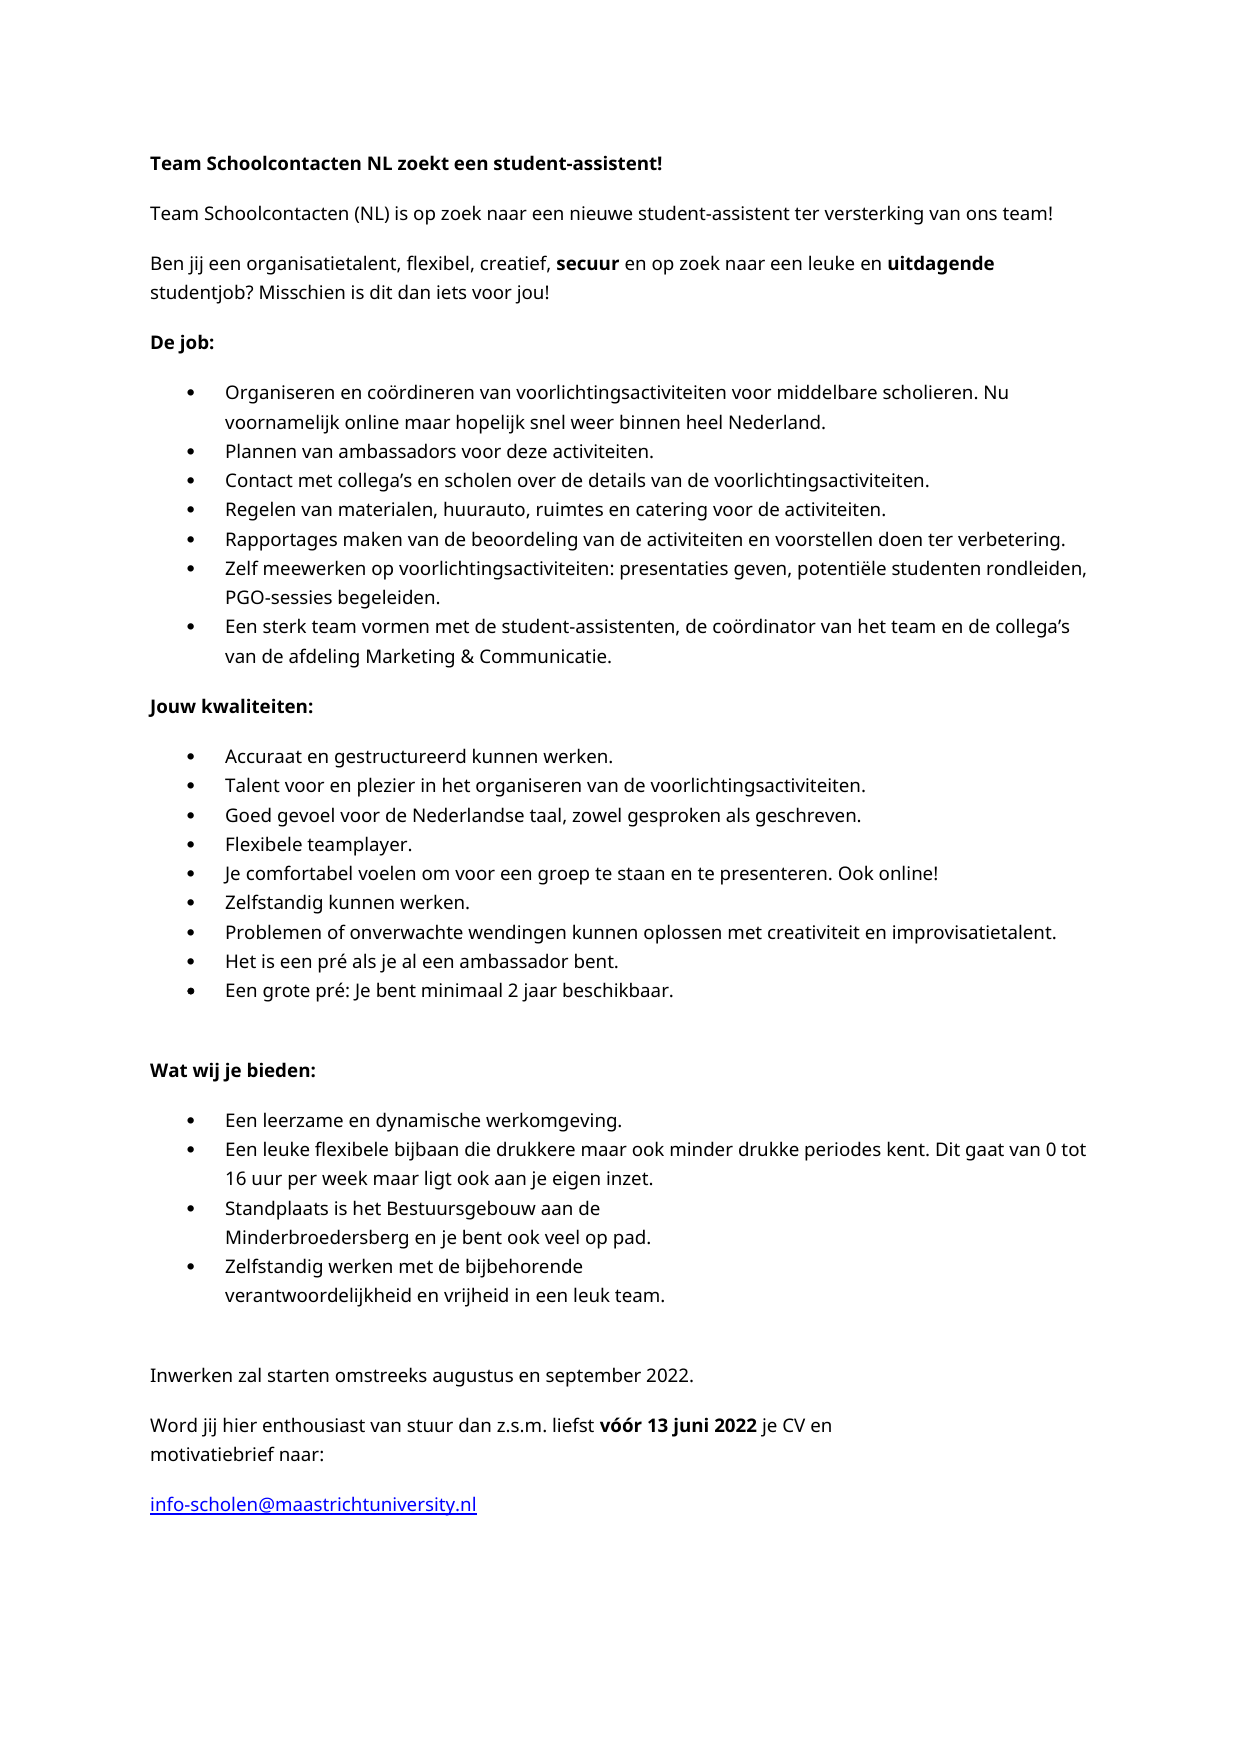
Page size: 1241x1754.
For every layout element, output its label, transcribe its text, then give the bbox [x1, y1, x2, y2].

list Zelfstandig werken met de bijbehorende verantwoordelijkheid en vrijheid in een leuk team. [187, 1253, 1090, 1308]
text Team Schoolcontacten (NL) is op zoek naar een nieuwe student-assistent ter versterking van ons team! [150, 200, 1090, 226]
list Rapportages maken van de beoordeling van de activiteiten en voorstellen doen ter verbetering. [187, 526, 1090, 552]
text Ben jij een organisatietalent, flexibel, creatief, secuur en op zoek naar een leuke en uitdagende studentjob? Misschien is dit dan iets voor jou! [150, 250, 1090, 305]
list Plannen van ambassadors voor deze activiteiten. [187, 438, 1090, 464]
text Jouw kwaliteiten: [150, 693, 1090, 719]
list Talent voor en plezier in het organiseren van de voorlichtingsactiviteiten. [187, 773, 1090, 798]
list Organiseren en coördineren van voorlichtingsactiviteiten voor middelbare scholieren. Nu voornamelijk online maar hopelijk snel weer binnen heel Nederland. [187, 380, 1090, 434]
list Accuraat en gestructureerd kunnen werken. [187, 743, 1090, 769]
list Regelen van materialen, huurauto, ruimtes en catering voor de activiteiten. [187, 497, 1090, 522]
list Standplaats is het Bestuursgebouw aan de Minderbroedersberg en je bent ook veel op pad. [187, 1195, 1090, 1249]
list Het is een pré als je al een ambassador bent. [187, 948, 1090, 974]
text Team Schoolcontacten NL zoekt een student-assistent! [150, 150, 1090, 176]
text info-scholen@maastrichtuniversity.nl [150, 1491, 1090, 1546]
text Wat wij je bieden: [150, 1057, 1090, 1082]
list Een leuke flexibele bijbaan die drukkere maar ook minder drukke periodes kent. Dit gaat van 0 tot 16 uur per week maar ligt ook aan je eigen inzet. [187, 1136, 1090, 1191]
list Contact met collega’s en scholen over de details van de voorlichtingsactiviteiten. [187, 467, 1090, 493]
list Een sterk team vormen met de student-assistenten, de coördinator van het team en de collega’s van de afdeling Marketing & Communicatie. [187, 614, 1090, 669]
text Word jij hier enthousiast van stuur dan z.s.m. liefst vóór 13 juni 2022 je CV en motivatiebrief naar: [150, 1412, 1090, 1467]
list Zelfstandig kunnen werken. [187, 890, 1090, 915]
list Goed gevoel voor de Nederlandse taal, zowel gesproken als geschreven. [187, 802, 1090, 827]
list Zelf meewerken op voorlichtingsactiviteiten: presentaties geven, potentiële studenten rondleiden, PGO-sessies begeleiden. [187, 555, 1090, 610]
list Je comfortabel voelen om voor een groep te staan en te presenteren. Ook online! [187, 860, 1090, 886]
text De job: [150, 329, 1090, 355]
list Een grote pré: Je bent minimaal 2 jaar beschikbaar. [187, 977, 1090, 1003]
list Problemen of onverwachte wendingen kunnen oplossen met creativiteit en improvisatietalent. [187, 919, 1090, 944]
list Een leerzame en dynamische werkomgeving. [187, 1107, 1090, 1132]
text Inwerken zal starten omstreeks augustus en september 2022. [150, 1362, 1090, 1387]
list Flexibele teamplayer. [187, 831, 1090, 857]
